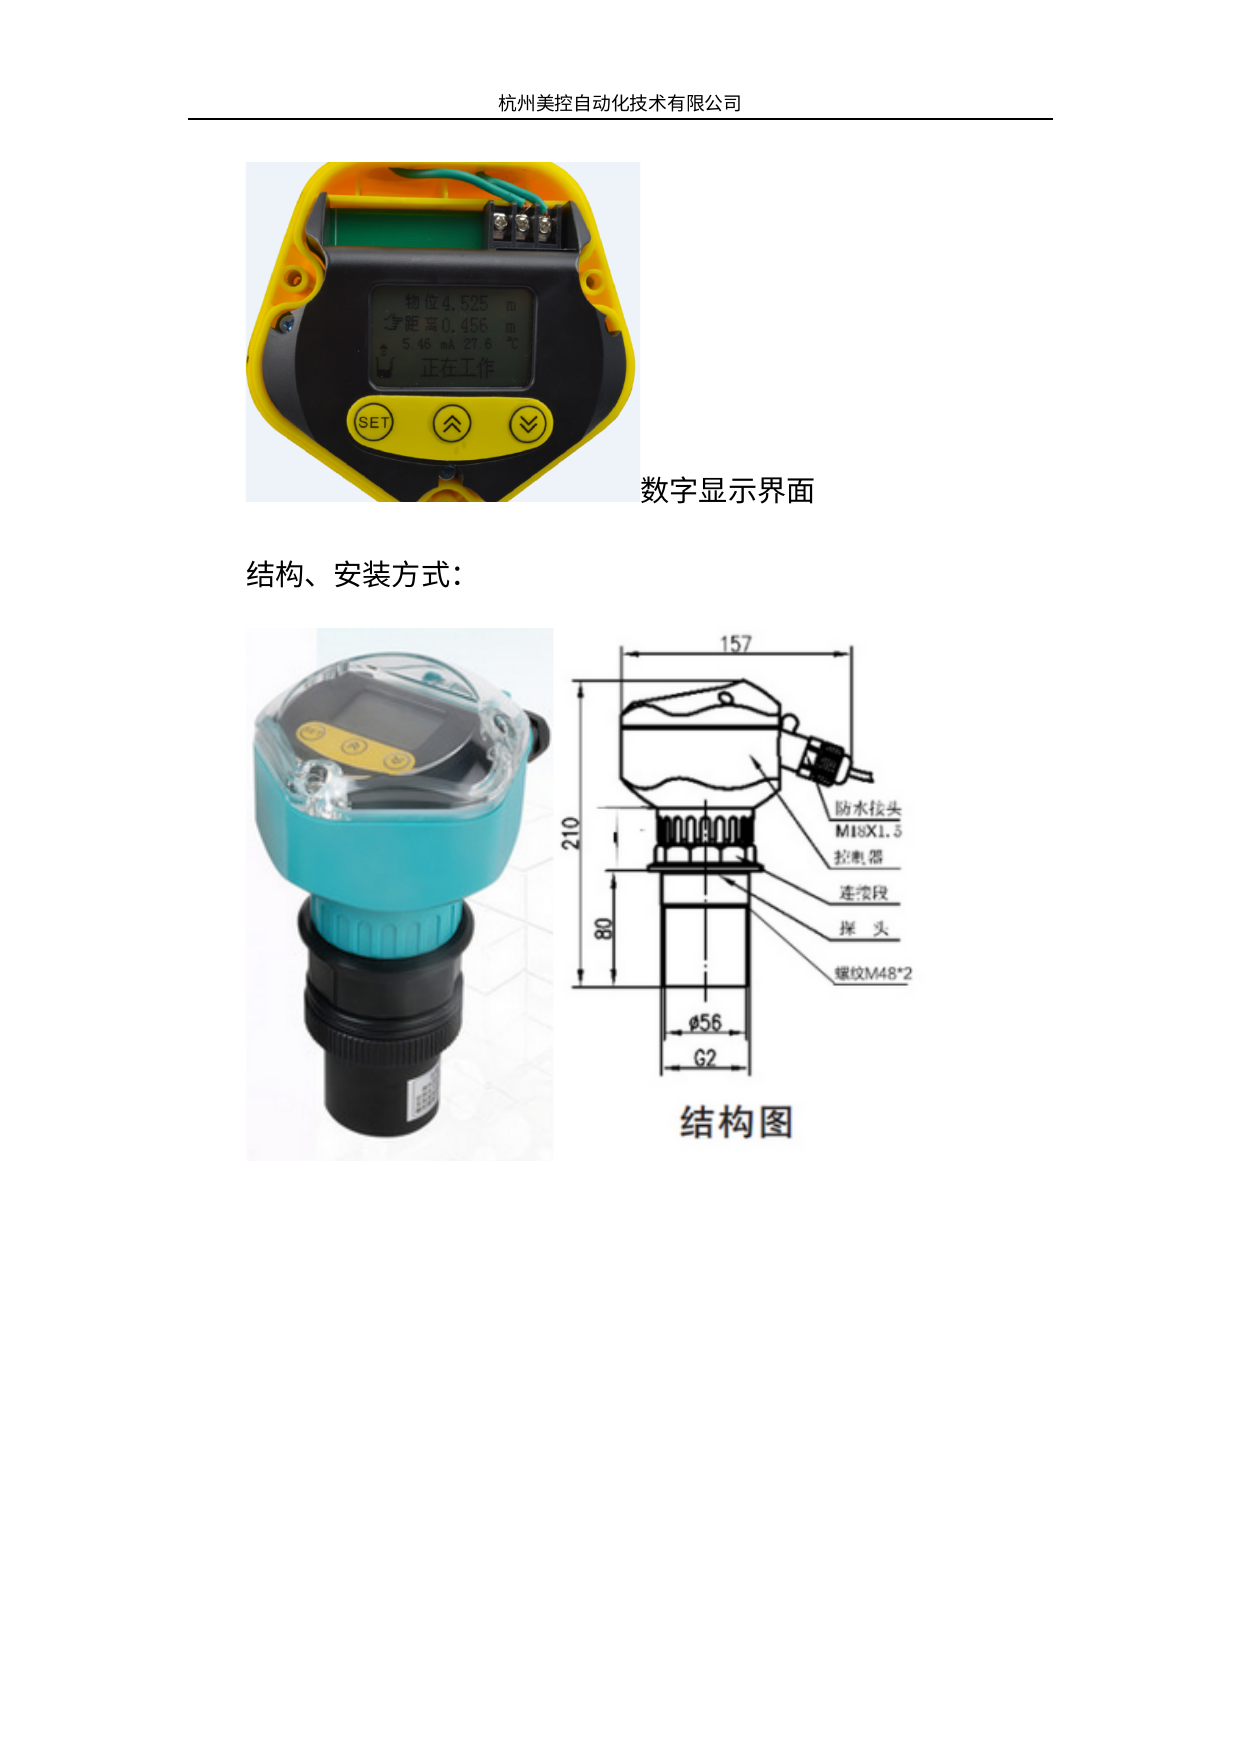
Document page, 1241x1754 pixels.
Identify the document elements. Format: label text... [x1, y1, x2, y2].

picture [245, 626, 935, 1161]
picture [245, 162, 641, 502]
text 结构、安装方式： [187, 541, 1053, 606]
